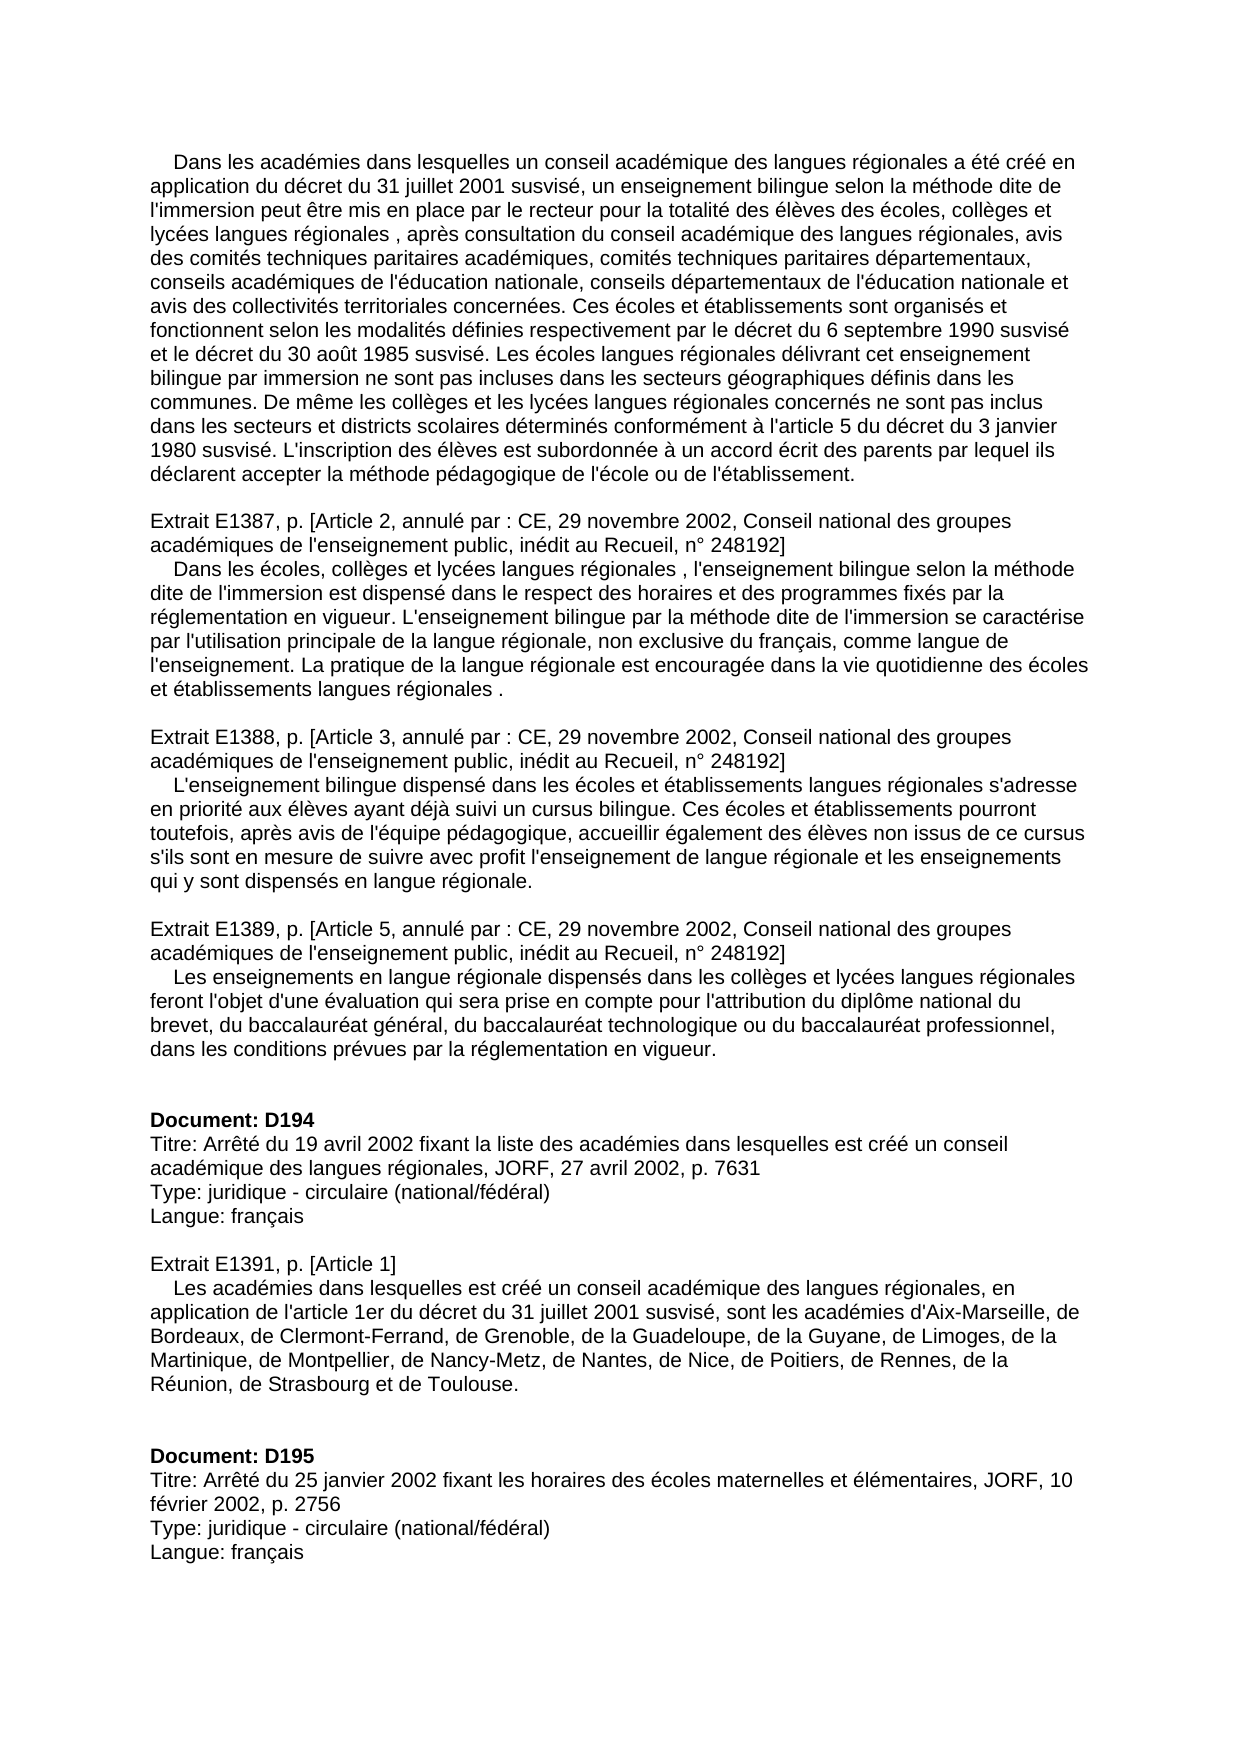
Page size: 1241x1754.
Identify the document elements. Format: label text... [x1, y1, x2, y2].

text Extrait E1389, p. [Article 5, annulé par : CE, 29 novembre 2002, Conseil national des groupes académiques de l'enseignement public, inédit au Recueil, n° 248192] [150, 917, 1090, 964]
text Langue: français [150, 1539, 1090, 1563]
text Titre: Arrêté du 25 janvier 2002 fixant les horaires des écoles maternelles et élémentaires, JORF, 10 février 2002, p. 2756 [150, 1468, 1090, 1516]
text Dans les académies dans lesquelles un conseil académique des langues régionales a été créé en application du décret du 31 juillet 2001 susvisé, un enseignement bilingue selon la méthode dite de l'immersion peut être mis en place par le recteur pour la totalité des élèves des écoles, collèges et lycées langues régionales , après consultation du conseil académique des langues régionales, avis des comités techniques paritaires académiques, comités techniques paritaires départementaux, conseils académiques de l'éducation nationale, conseils départementaux de l'éducation nationale et avis des collectivités territoriales concernées. Ces écoles et établissements sont organisés et fonctionnent selon les modalités définies respectivement par le décret du 6 septembre 1990 susvisé et le décret du 30 août 1985 susvisé. Les écoles langues régionales délivrant cet enseignement bilingue par immersion ne sont pas incluses dans les secteurs géographiques définis dans les communes. De même les collèges et les lycées langues régionales concernés ne sont pas inclus dans les secteurs et districts scolaires déterminés conformément à l'article 5 du décret du 3 janvier 1980 susvisé. L'inscription des élèves est subordonnée à un accord écrit des parents par lequel ils déclarent accepter la méthode pédagogique de l'école ou de l'établissement. [150, 150, 1090, 485]
text Type: juridique - circulaire (national/fédéral) [150, 1180, 1090, 1204]
text Document: D194 [150, 1108, 1090, 1132]
text L'enseignement bilingue dispensé dans les écoles et établissements langues régionales s'adresse en priorité aux élèves ayant déjà suivi un cursus bilingue. Ces écoles et établissements pourront toutefois, après avis de l'équipe pédagogique, accueillir également des élèves non issus de ce cursus s'ils sont en mesure de suivre avec profit l'enseignement de langue régionale et les enseignements qui y sont dispensés en langue régionale. [150, 773, 1090, 893]
text Titre: Arrêté du 19 avril 2002 fixant la liste des académies dans lesquelles est créé un conseil académique des langues régionales, JORF, 27 avril 2002, p. 7631 [150, 1132, 1090, 1180]
text Extrait E1387, p. [Article 2, annulé par : CE, 29 novembre 2002, Conseil national des groupes académiques de l'enseignement public, inédit au Recueil, n° 248192] [150, 509, 1090, 557]
text Extrait E1391, p. [Article 1] [150, 1252, 1090, 1276]
text Document: D195 [150, 1444, 1090, 1468]
text Dans les écoles, collèges et lycées langues régionales , l'enseignement bilingue selon la méthode dite de l'immersion est dispensé dans le respect des horaires et des programmes fixés par la réglementation en vigueur. L'enseignement bilingue par la méthode dite de l'immersion se caractérise par l'utilisation principale de la langue régionale, non exclusive du français, comme langue de l'enseignement. La pratique de la langue régionale est encouragée dans la vie quotidienne des écoles et établissements langues régionales . [150, 557, 1090, 701]
text Langue: français [150, 1204, 1090, 1228]
text Type: juridique - circulaire (national/fédéral) [150, 1516, 1090, 1539]
text Extrait E1388, p. [Article 3, annulé par : CE, 29 novembre 2002, Conseil national des groupes académiques de l'enseignement public, inédit au Recueil, n° 248192] [150, 725, 1090, 773]
text Les académies dans lesquelles est créé un conseil académique des langues régionales, en application de l'article 1er du décret du 31 juillet 2001 susvisé, sont les académies d'Aix-Marseille, de Bordeaux, de Clermont-Ferrand, de Grenoble, de la Guadeloupe, de la Guyane, de Limoges, de la Martinique, de Montpellier, de Nancy-Metz, de Nantes, de Nice, de Poitiers, de Rennes, de la Réunion, de Strasbourg et de Toulouse. [150, 1276, 1090, 1396]
text Les enseignements en langue régionale dispensés dans les collèges et lycées langues régionales feront l'objet d'une évaluation qui sera prise en compte pour l'attribution du diplôme national du brevet, du baccalauréat général, du baccalauréat technologique ou du baccalauréat professionnel, dans les conditions prévues par la réglementation en vigueur. [150, 964, 1090, 1060]
